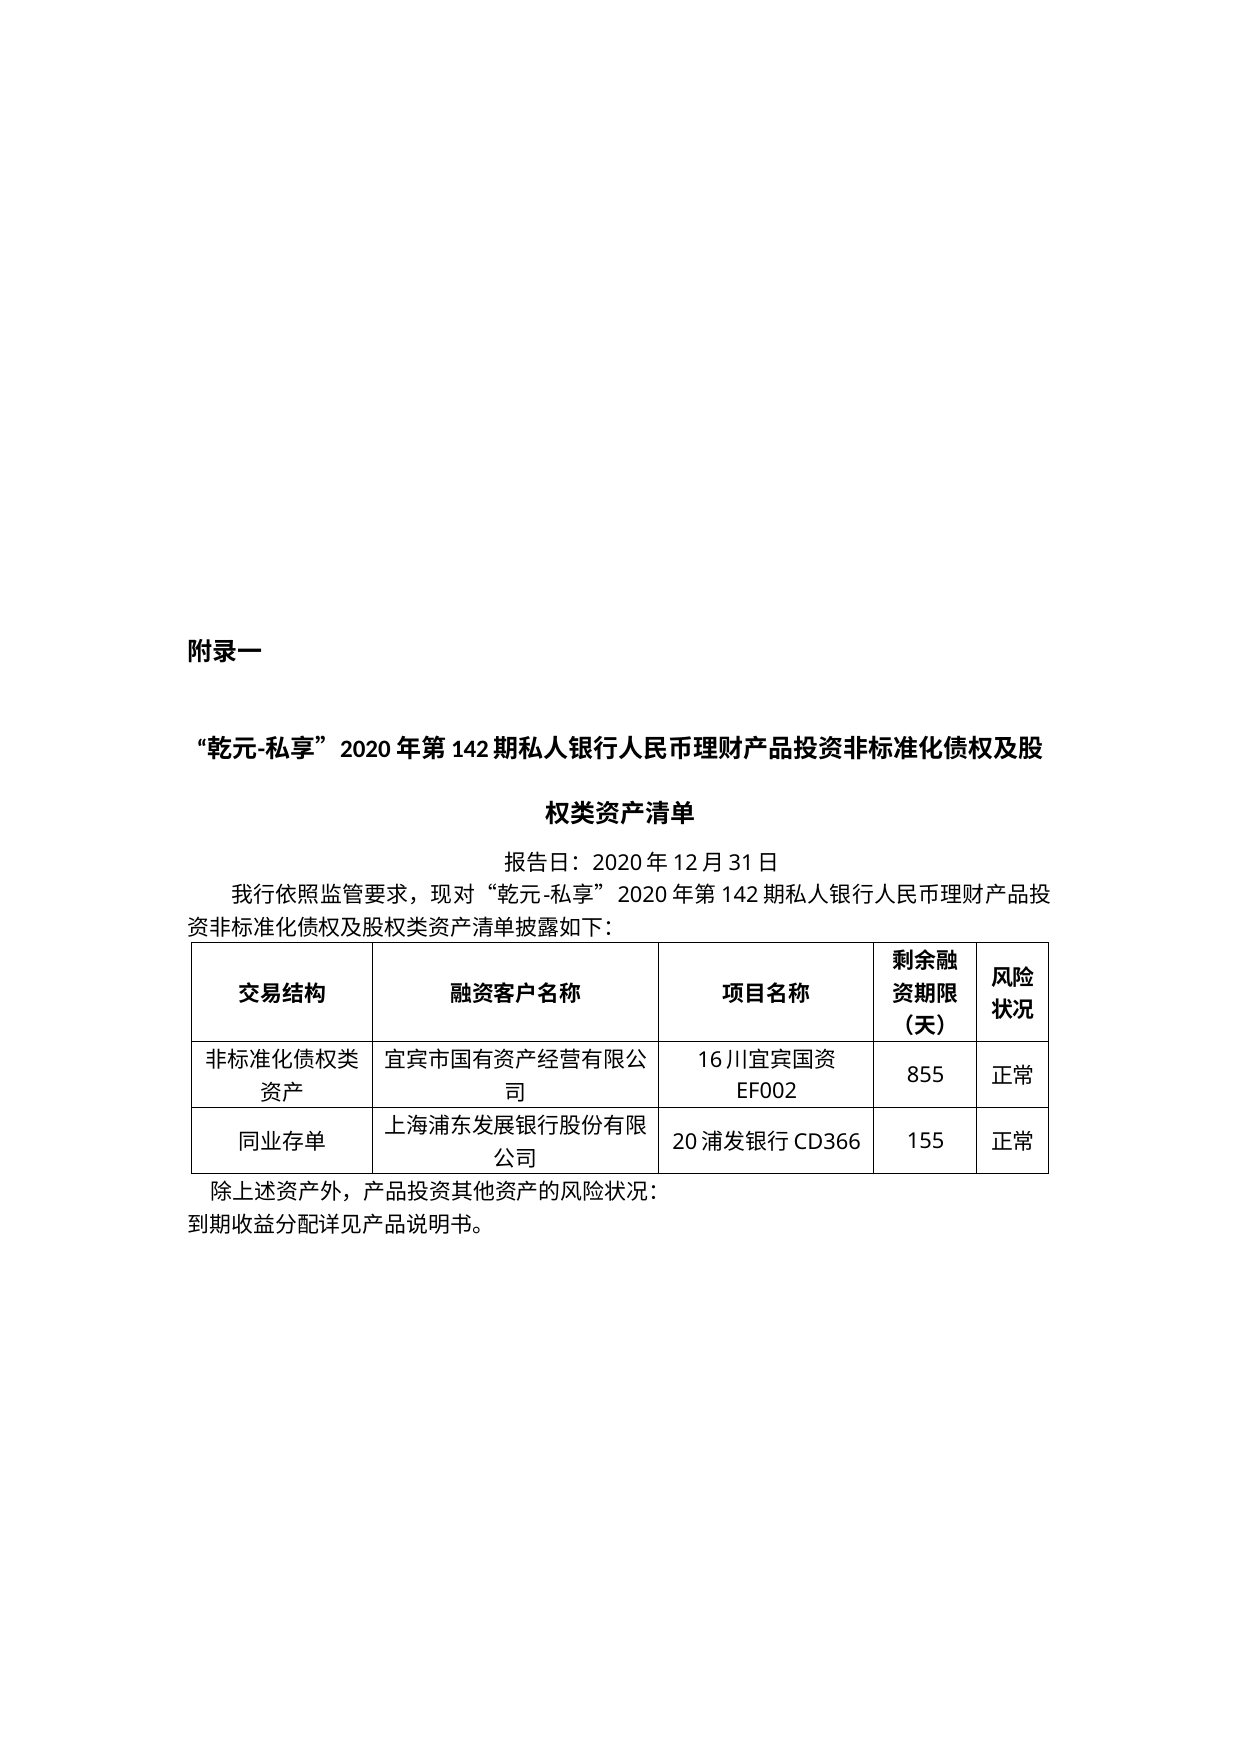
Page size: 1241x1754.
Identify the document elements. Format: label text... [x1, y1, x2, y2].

table_cell 20浦发银行CD366 [659, 1108, 873, 1173]
text 附录一 [187, 617, 1053, 682]
table_header 融资客户名称 [373, 943, 658, 1041]
table_cell 同业存单 [192, 1108, 372, 1173]
table_cell 非标准化债权类资产 [192, 1042, 372, 1107]
table_cell 宜宾市国有资产经营有限公司 [373, 1042, 658, 1107]
table_header 剩余融资期限（天） [874, 943, 976, 1041]
text “乾元-私享”2020年第142期私人银行人民币理财产品投资非标准化债权及股权类资产清单 [187, 714, 1053, 844]
table_cell 正常 [977, 1108, 1048, 1173]
text 报告日：2020年12月31日 [187, 844, 1053, 877]
table_header 风险状况 [977, 943, 1048, 1041]
table_cell 855 [874, 1042, 976, 1107]
table_header 交易结构 [192, 943, 372, 1041]
table_cell 155 [874, 1108, 976, 1173]
text 到期收益分配详见产品说明书。 [187, 1206, 1053, 1239]
text 我行依照监管要求，现对“乾元-私享”2020年第142期私人银行人民币理财产品投资非标准化债权及股权类资产清单披露如下： [187, 877, 1053, 942]
text 除上述资产外，产品投资其他资产的风险状况： [187, 1174, 1053, 1206]
table_cell 上海浦东发展银行股份有限公司 [373, 1108, 658, 1173]
table_header 项目名称 [659, 943, 873, 1041]
table_cell 16川宜宾国资EF002 [659, 1042, 873, 1107]
table_cell 正常 [977, 1042, 1048, 1107]
